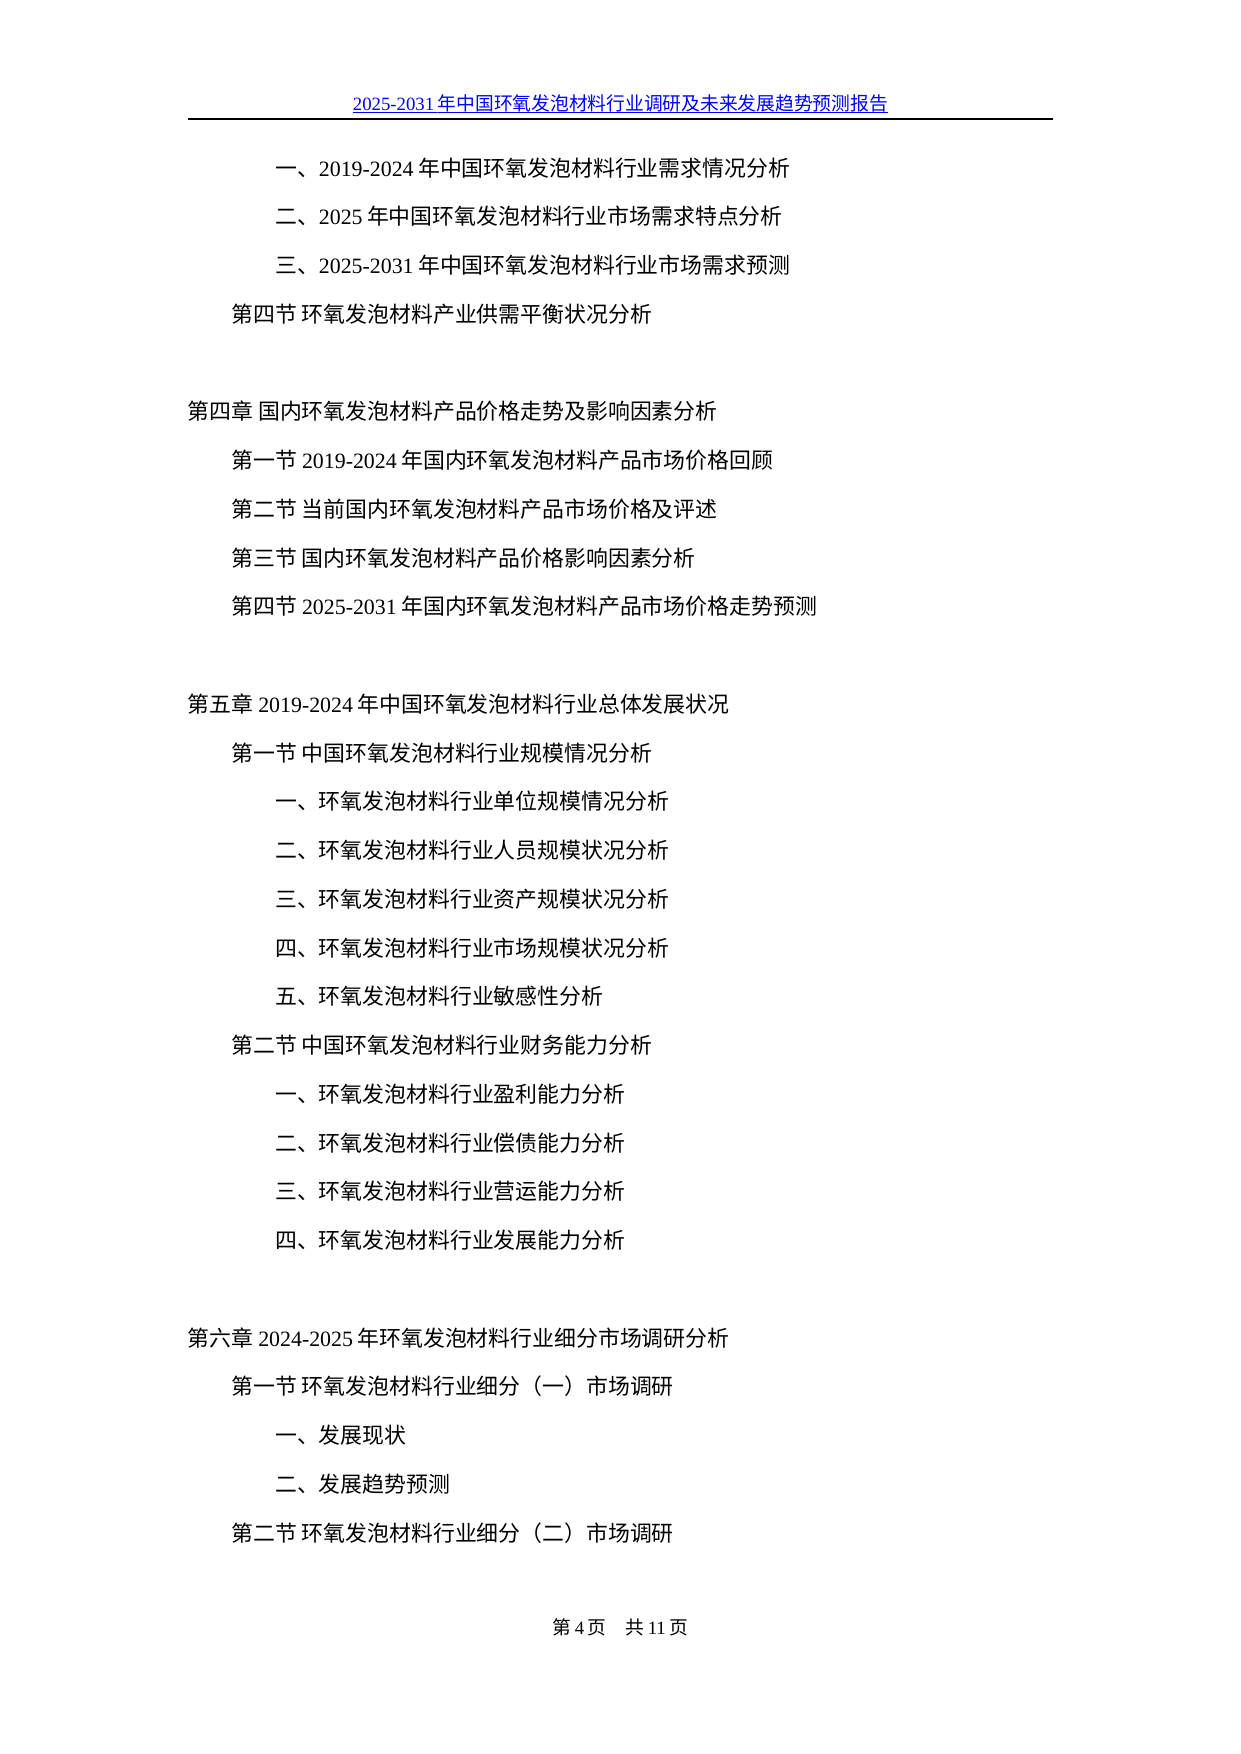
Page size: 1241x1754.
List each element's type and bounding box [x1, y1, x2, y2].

text [187, 150, 1053, 1548]
